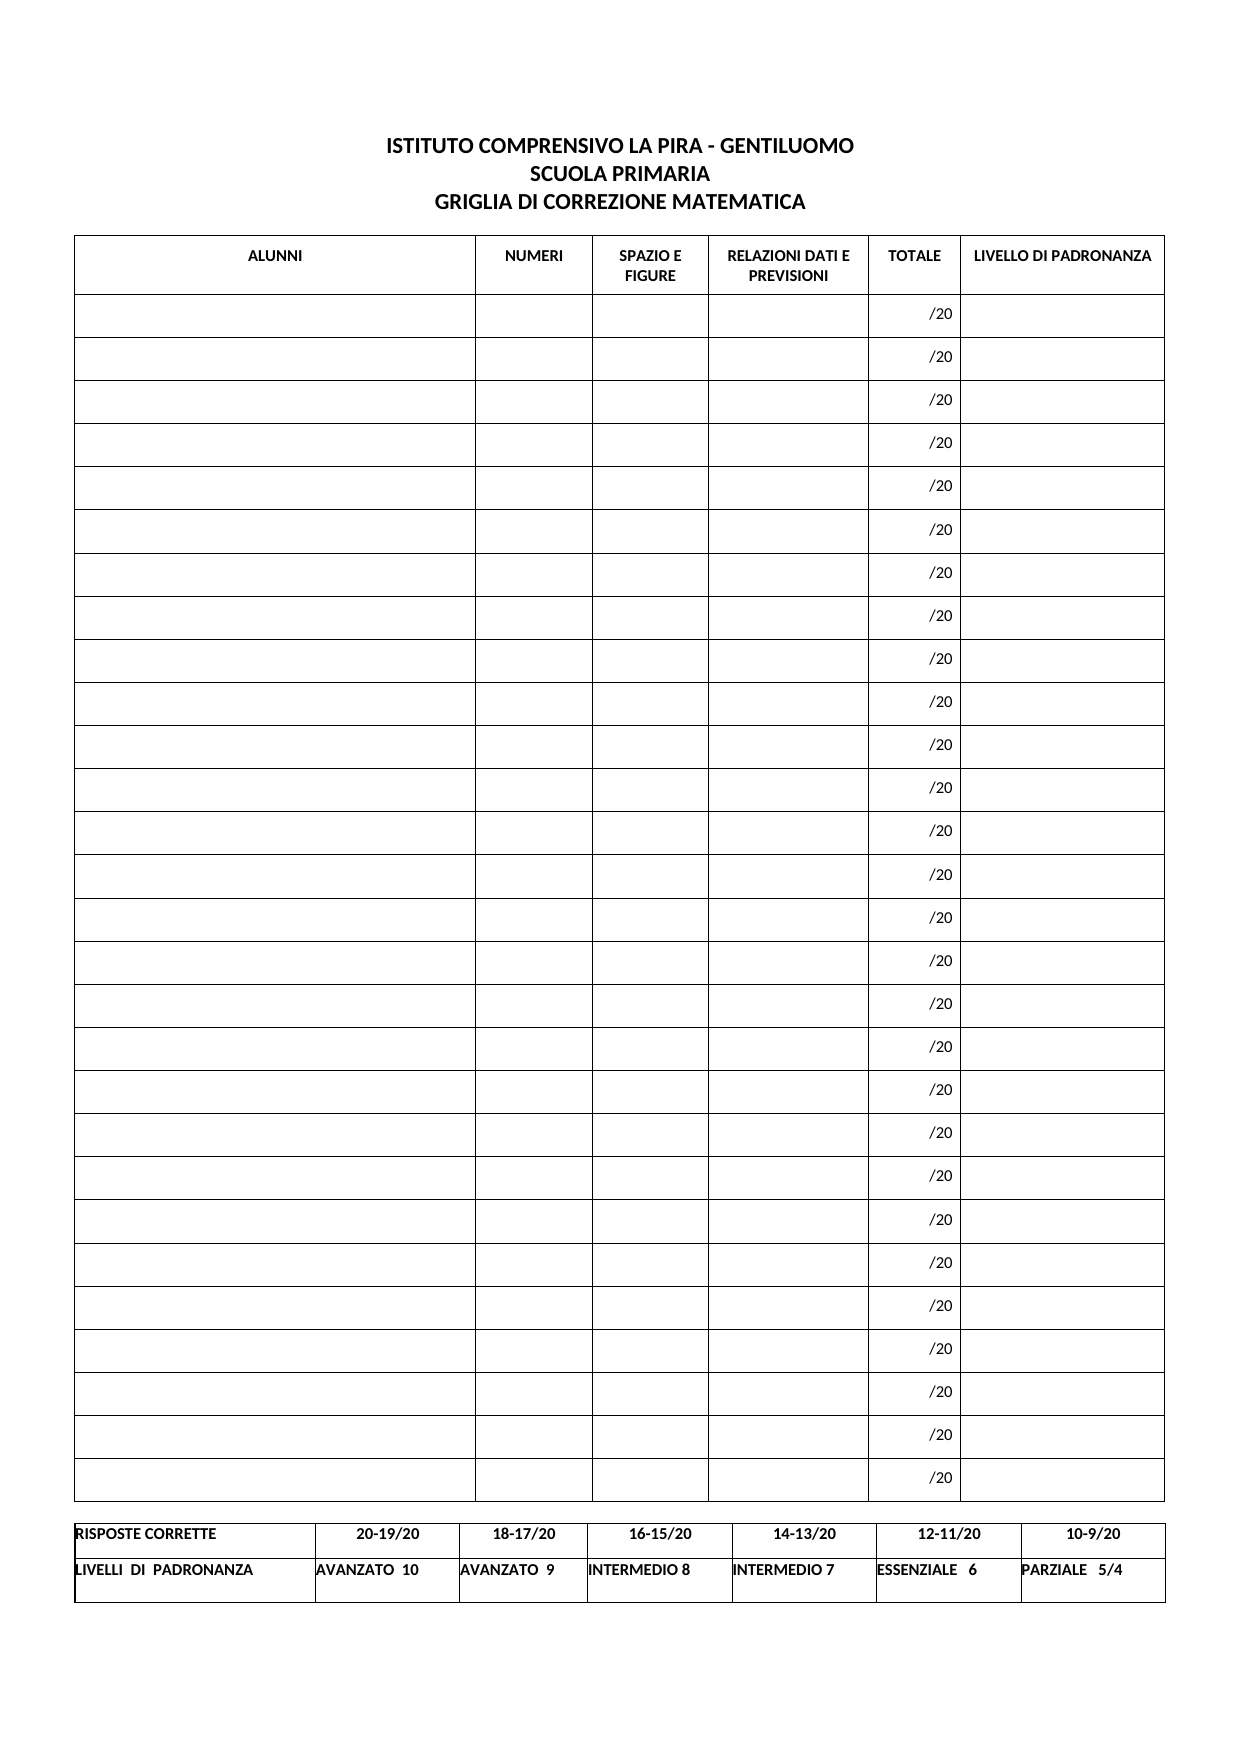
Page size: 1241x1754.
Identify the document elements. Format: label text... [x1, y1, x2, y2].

table_header 10-9/20 [1022, 1524, 1165, 1558]
table_cell [593, 381, 708, 423]
table_cell AVANZATO 10 [316, 1559, 459, 1602]
table_cell [961, 1330, 1164, 1372]
table_cell /20 [869, 1287, 960, 1329]
table_cell [476, 1071, 592, 1113]
table_cell [961, 1373, 1164, 1415]
table_cell [593, 942, 708, 984]
table_cell /20 [869, 726, 960, 768]
table_cell [709, 467, 868, 509]
table_cell [476, 1244, 592, 1286]
table_cell [75, 769, 475, 811]
table_header SPAZIO E FIGURE [593, 236, 708, 294]
table_cell [75, 338, 475, 380]
table_cell [961, 1200, 1164, 1242]
table_cell [75, 467, 475, 509]
table_cell [476, 381, 592, 423]
table_cell [709, 1157, 868, 1199]
table_cell [476, 942, 592, 984]
table_cell [476, 683, 592, 725]
table_cell ESSENZIALE 6 [877, 1559, 1021, 1602]
table_cell PARZIALE 5/4 [1022, 1559, 1165, 1602]
table_header 16-15/20 [588, 1524, 732, 1558]
table_cell /20 [869, 640, 960, 682]
table_cell INTERMEDIO 8 [588, 1559, 732, 1602]
table_cell [709, 640, 868, 682]
table_cell [709, 812, 868, 854]
table_cell [75, 1071, 475, 1113]
table_cell /20 [869, 510, 960, 552]
table_cell [709, 554, 868, 596]
table_cell [75, 1373, 475, 1415]
table_cell [593, 424, 708, 466]
table_cell [709, 1114, 868, 1156]
table_cell [961, 338, 1164, 380]
table_cell [593, 1028, 708, 1070]
table_cell [476, 295, 592, 337]
table_cell [593, 510, 708, 552]
table_cell [593, 1330, 708, 1372]
table_cell [75, 726, 475, 768]
table_cell [75, 683, 475, 725]
table_cell [476, 769, 592, 811]
table_cell [593, 1244, 708, 1286]
table_cell /20 [869, 1244, 960, 1286]
text GRIGLIA DI CORREZIONE MATEMATICA [75, 187, 1165, 215]
table_cell [476, 1028, 592, 1070]
table_cell [593, 640, 708, 682]
table_cell [593, 1114, 708, 1156]
table_cell /20 [869, 942, 960, 984]
table_cell /20 [869, 985, 960, 1027]
table_cell [75, 1416, 475, 1458]
table_cell [476, 1157, 592, 1199]
table_cell [75, 510, 475, 552]
table_cell [593, 554, 708, 596]
table_cell [476, 640, 592, 682]
table_cell AVANZATO 9 [460, 1559, 587, 1602]
table_cell [476, 1114, 592, 1156]
table_header 14-13/20 [733, 1524, 876, 1558]
table_header NUMERI [476, 236, 592, 294]
table_cell /20 [869, 424, 960, 466]
table_cell [75, 1330, 475, 1372]
table_cell [476, 467, 592, 509]
table_cell /20 [869, 1459, 960, 1501]
table_cell [593, 1373, 708, 1415]
table_cell [709, 855, 868, 897]
table_cell [476, 1330, 592, 1372]
table_cell [476, 899, 592, 941]
text ISTITUTO COMPRENSIVO LA PIRA - GENTILUOMO [75, 131, 1165, 159]
table_cell [593, 467, 708, 509]
table_cell [75, 942, 475, 984]
table_cell [961, 1157, 1164, 1199]
table_cell [476, 1373, 592, 1415]
table_cell /20 [869, 1416, 960, 1458]
table_cell [75, 1287, 475, 1329]
table_cell [75, 424, 475, 466]
table_cell [75, 295, 475, 337]
table_header 20-19/20 [316, 1524, 459, 1558]
table_cell [709, 899, 868, 941]
table_cell [75, 899, 475, 941]
table_cell /20 [869, 1114, 960, 1156]
table_cell [593, 338, 708, 380]
table_cell [593, 295, 708, 337]
table_cell [961, 1459, 1164, 1501]
table_cell [593, 726, 708, 768]
table_cell /20 [869, 554, 960, 596]
table_header ALUNNI [75, 236, 475, 294]
table_cell [476, 985, 592, 1027]
table_cell /20 [869, 1071, 960, 1113]
table_cell [961, 510, 1164, 552]
table_header 12-11/20 [877, 1524, 1021, 1558]
table_cell [75, 985, 475, 1027]
table_cell [476, 726, 592, 768]
table_cell [75, 1114, 475, 1156]
table_cell [709, 1416, 868, 1458]
table_cell [709, 1244, 868, 1286]
table_cell [75, 855, 475, 897]
table_cell [709, 1459, 868, 1501]
table_cell [709, 424, 868, 466]
table_cell [961, 554, 1164, 596]
table_cell [476, 855, 592, 897]
table_cell [593, 1459, 708, 1501]
table_cell [75, 812, 475, 854]
text SCUOLA PRIMARIA [75, 159, 1165, 187]
table_cell /20 [869, 381, 960, 423]
table_cell [75, 640, 475, 682]
table_cell [961, 1244, 1164, 1286]
table_cell LIVELLI DI PADRONANZA [76, 1559, 315, 1602]
table_cell [961, 1114, 1164, 1156]
table_cell [476, 338, 592, 380]
table_cell [961, 942, 1164, 984]
table_cell [709, 985, 868, 1027]
table_cell [961, 769, 1164, 811]
table_cell [593, 1071, 708, 1113]
table_cell [75, 1244, 475, 1286]
table_cell /20 [869, 467, 960, 509]
table_header TOTALE [869, 236, 960, 294]
table_cell [961, 683, 1164, 725]
table_cell [709, 1287, 868, 1329]
table_cell [593, 812, 708, 854]
table_cell [75, 381, 475, 423]
table_cell [709, 942, 868, 984]
table_cell /20 [869, 812, 960, 854]
table_cell [709, 1330, 868, 1372]
table_cell [709, 769, 868, 811]
table_cell [709, 338, 868, 380]
table_cell /20 [869, 899, 960, 941]
table_cell [709, 597, 868, 639]
table_cell /20 [869, 1373, 960, 1415]
table_cell [593, 769, 708, 811]
table_cell /20 [869, 295, 960, 337]
table_cell [961, 1028, 1164, 1070]
table_cell [75, 1028, 475, 1070]
table_cell [961, 1071, 1164, 1113]
table_cell [961, 812, 1164, 854]
table_cell /20 [869, 683, 960, 725]
table_cell /20 [869, 855, 960, 897]
table_cell [709, 683, 868, 725]
table_cell /20 [869, 1028, 960, 1070]
table_cell [593, 985, 708, 1027]
table_header RISPOSTE CORRETTE [76, 1524, 315, 1558]
table_cell [961, 597, 1164, 639]
table_cell [593, 1200, 708, 1242]
table_cell [961, 726, 1164, 768]
table_cell [961, 1416, 1164, 1458]
table_cell [593, 899, 708, 941]
table_cell [709, 295, 868, 337]
table_cell [75, 597, 475, 639]
table_cell [75, 1459, 475, 1501]
table_cell /20 [869, 597, 960, 639]
table_cell [476, 554, 592, 596]
table_cell [75, 1157, 475, 1199]
table_cell [961, 899, 1164, 941]
table_header RELAZIONI DATI E PREVISIONI [709, 236, 868, 294]
table_cell [593, 1416, 708, 1458]
table_cell /20 [869, 338, 960, 380]
table_cell INTERMEDIO 7 [733, 1559, 876, 1602]
table_cell [709, 726, 868, 768]
table_cell [476, 1459, 592, 1501]
table_cell [593, 855, 708, 897]
table_cell [75, 554, 475, 596]
table_header 18-17/20 [460, 1524, 587, 1558]
table_cell [709, 510, 868, 552]
table_cell /20 [869, 769, 960, 811]
table_cell [593, 1287, 708, 1329]
table_cell /20 [869, 1200, 960, 1242]
table_cell [709, 1071, 868, 1113]
table_cell [476, 1416, 592, 1458]
table_cell [476, 812, 592, 854]
table_cell [709, 381, 868, 423]
table_cell [961, 985, 1164, 1027]
table_cell [961, 381, 1164, 423]
table_cell [961, 295, 1164, 337]
table_cell [961, 1287, 1164, 1329]
table_cell [709, 1373, 868, 1415]
table_cell [961, 467, 1164, 509]
table_cell [476, 424, 592, 466]
table_cell [709, 1200, 868, 1242]
table_cell [709, 1028, 868, 1070]
table_cell [961, 640, 1164, 682]
table_cell /20 [869, 1157, 960, 1199]
table_cell [593, 597, 708, 639]
table_cell [75, 1200, 475, 1242]
table_cell /20 [869, 1330, 960, 1372]
table_cell [476, 510, 592, 552]
table_cell [961, 424, 1164, 466]
table_cell [476, 1287, 592, 1329]
table_cell [961, 855, 1164, 897]
table_cell [476, 1200, 592, 1242]
table_cell [593, 683, 708, 725]
table_cell [476, 597, 592, 639]
table_cell [593, 1157, 708, 1199]
table_header LIVELLO DI PADRONANZA [961, 236, 1164, 294]
